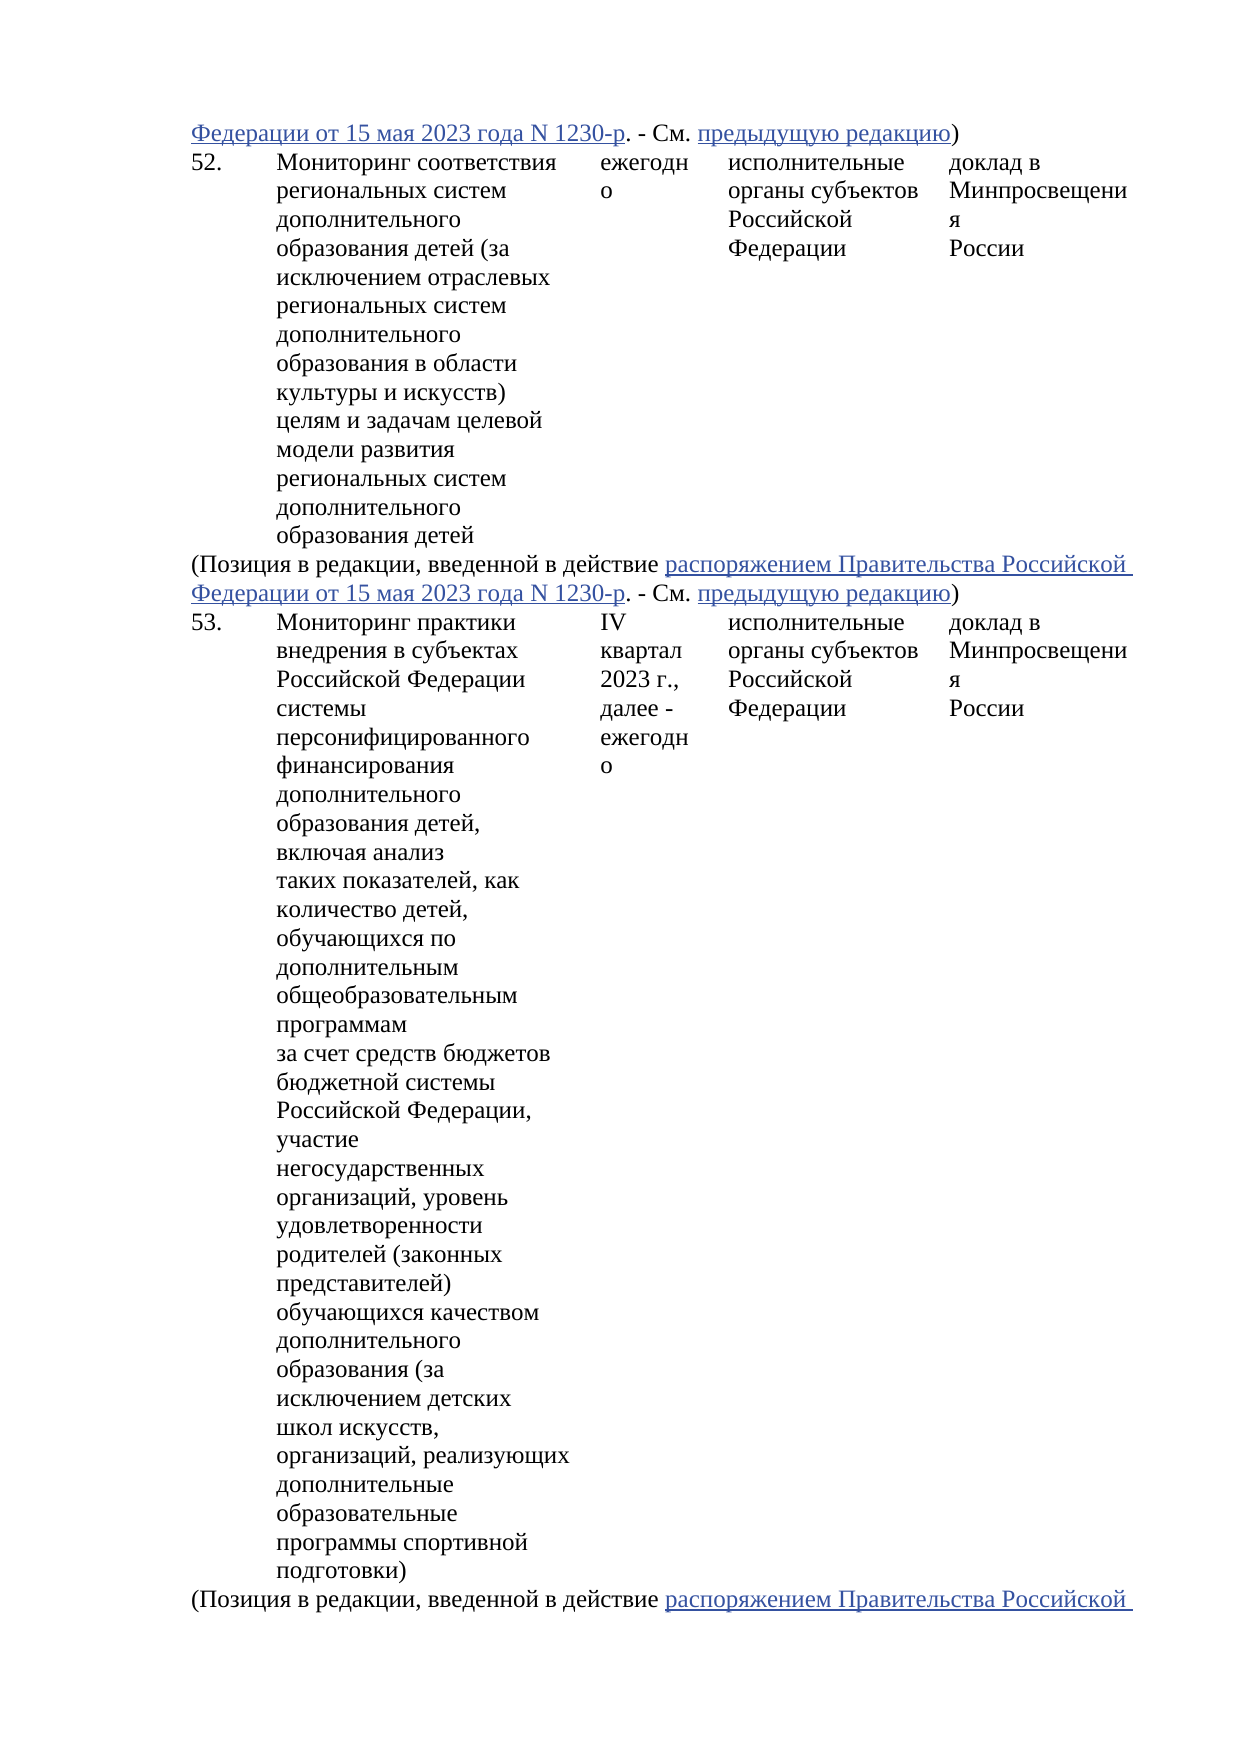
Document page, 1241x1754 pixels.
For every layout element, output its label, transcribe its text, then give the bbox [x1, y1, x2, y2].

table_cell доклад в Минпросвещения России [935, 147, 1152, 549]
table_cell 52. [177, 147, 263, 549]
table_cell доклад в Минпросвещения России [935, 607, 1152, 1584]
table_cell Мониторинг практики внедрения в субъектах Российской Федерации системы персонифицированного финансирования дополнительного образования детей, включая анализ таких показателей, как количество детей, обучающихся по дополнительным общеобразовательным программам за счет средств бюджетов бюджетной системы Российской Федерации, участие негосударственных организаций, уровень удовлетворенности родителей (законных представителей) обучающихся качеством дополнительного образования (за исключением детских школ искусств, организаций, реализующих дополнительные образовательные программы спортивной подготовки) [263, 607, 587, 1584]
table_cell ежегодно [587, 147, 714, 549]
table_cell IV квартал 2023 г., далее - ежегодно [587, 607, 714, 1584]
table_cell исполнительные органы субъектов Российской Федерации [714, 607, 935, 1584]
table_cell 53. [177, 607, 263, 1584]
table_cell Мониторинг соответствия региональных систем дополнительного образования детей (за исключением отраслевых региональных систем дополнительного образования в области культуры и искусств) целям и задачам целевой модели развития региональных систем дополнительного образования детей [263, 147, 587, 549]
table_cell исполнительные органы субъектов Российской Федерации [714, 147, 935, 549]
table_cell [177, 1584, 1152, 1613]
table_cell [177, 118, 1152, 147]
table_cell (Позиция в редакции, введенной в действие распоряжением Правительства Российской Федерации от 15 мая 2023 года N 1230-р. - См. предыдущую редакцию) [177, 549, 1152, 607]
